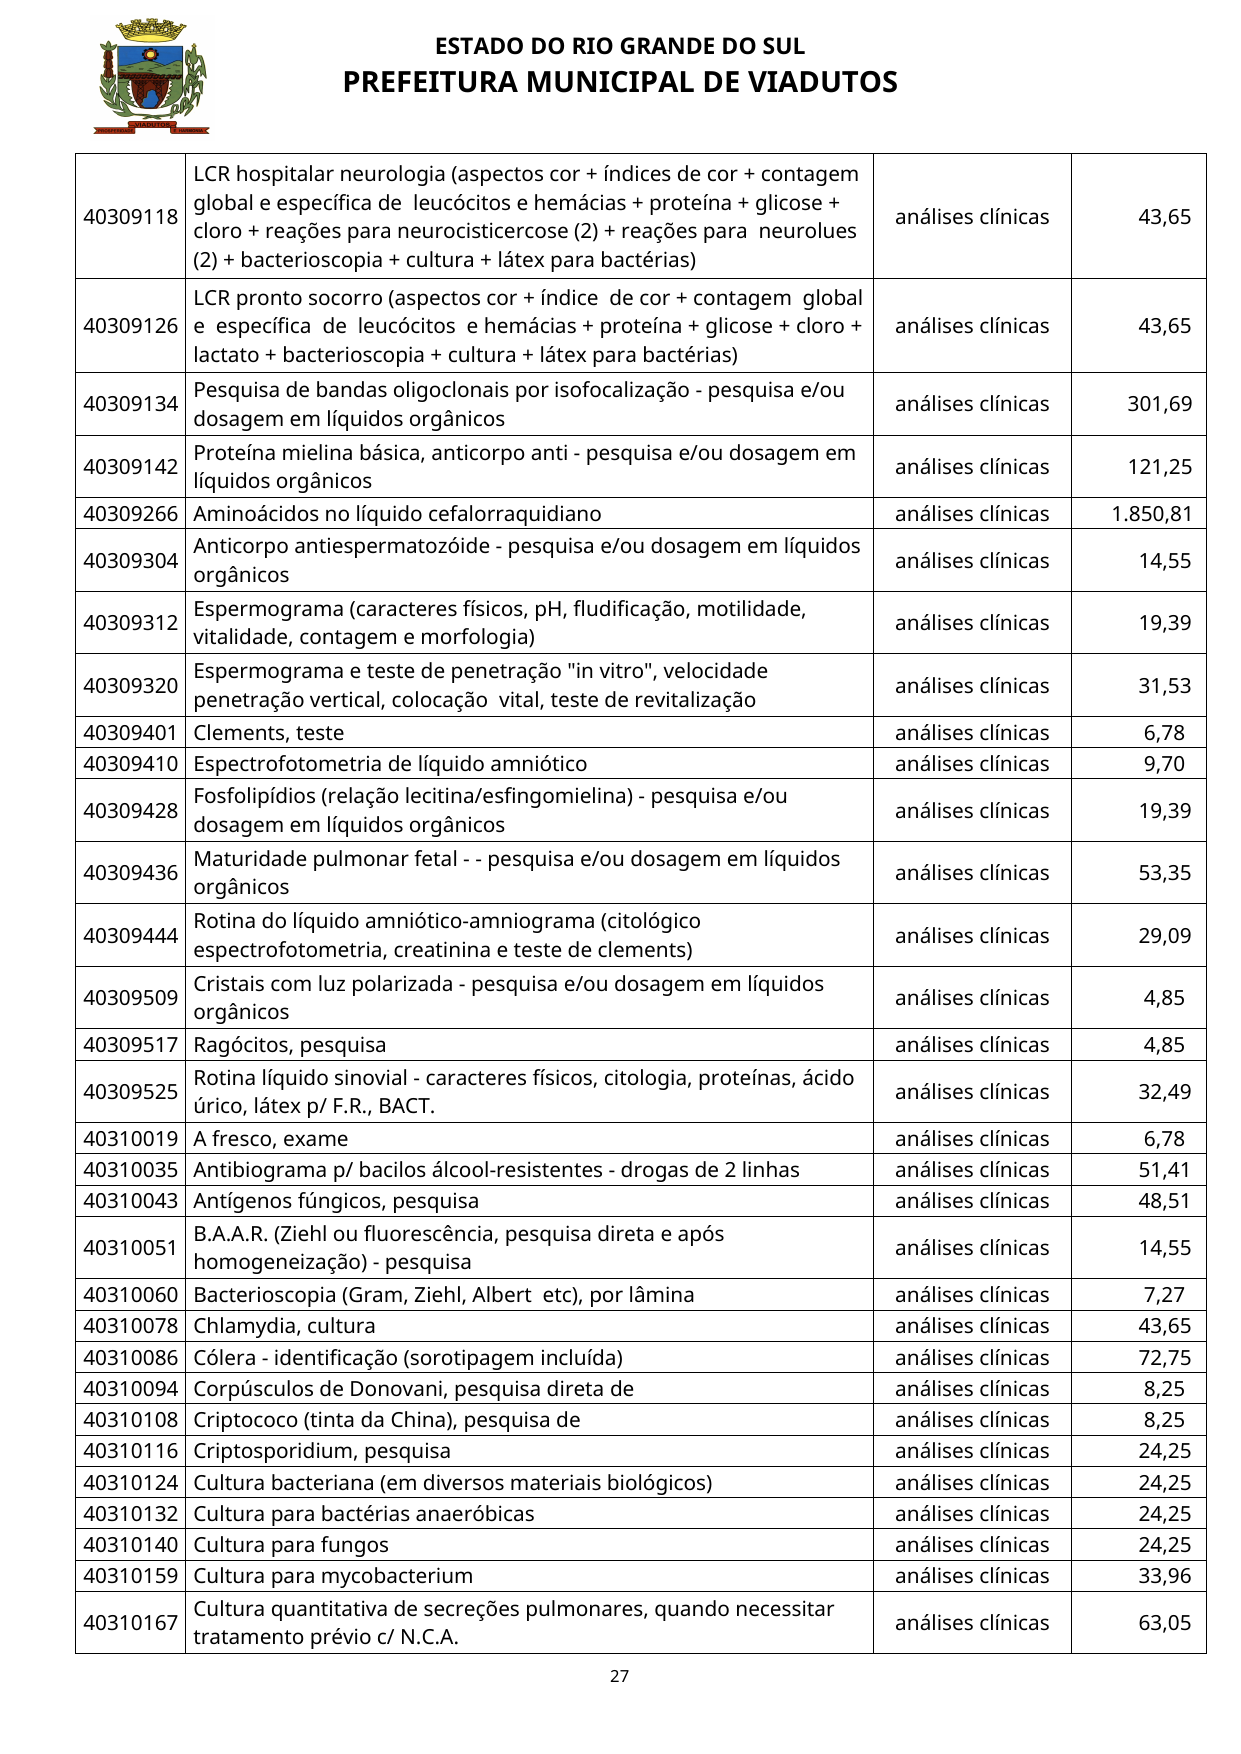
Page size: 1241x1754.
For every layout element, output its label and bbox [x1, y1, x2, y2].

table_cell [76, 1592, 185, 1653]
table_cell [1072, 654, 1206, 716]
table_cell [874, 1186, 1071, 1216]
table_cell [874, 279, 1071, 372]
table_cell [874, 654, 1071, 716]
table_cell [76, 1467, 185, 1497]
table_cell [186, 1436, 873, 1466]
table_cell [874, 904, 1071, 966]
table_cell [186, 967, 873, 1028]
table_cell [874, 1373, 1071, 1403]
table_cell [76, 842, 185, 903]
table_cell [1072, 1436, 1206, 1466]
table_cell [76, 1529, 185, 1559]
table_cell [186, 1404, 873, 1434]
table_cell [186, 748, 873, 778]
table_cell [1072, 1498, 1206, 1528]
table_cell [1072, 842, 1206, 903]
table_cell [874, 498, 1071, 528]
picture [89, 15, 215, 141]
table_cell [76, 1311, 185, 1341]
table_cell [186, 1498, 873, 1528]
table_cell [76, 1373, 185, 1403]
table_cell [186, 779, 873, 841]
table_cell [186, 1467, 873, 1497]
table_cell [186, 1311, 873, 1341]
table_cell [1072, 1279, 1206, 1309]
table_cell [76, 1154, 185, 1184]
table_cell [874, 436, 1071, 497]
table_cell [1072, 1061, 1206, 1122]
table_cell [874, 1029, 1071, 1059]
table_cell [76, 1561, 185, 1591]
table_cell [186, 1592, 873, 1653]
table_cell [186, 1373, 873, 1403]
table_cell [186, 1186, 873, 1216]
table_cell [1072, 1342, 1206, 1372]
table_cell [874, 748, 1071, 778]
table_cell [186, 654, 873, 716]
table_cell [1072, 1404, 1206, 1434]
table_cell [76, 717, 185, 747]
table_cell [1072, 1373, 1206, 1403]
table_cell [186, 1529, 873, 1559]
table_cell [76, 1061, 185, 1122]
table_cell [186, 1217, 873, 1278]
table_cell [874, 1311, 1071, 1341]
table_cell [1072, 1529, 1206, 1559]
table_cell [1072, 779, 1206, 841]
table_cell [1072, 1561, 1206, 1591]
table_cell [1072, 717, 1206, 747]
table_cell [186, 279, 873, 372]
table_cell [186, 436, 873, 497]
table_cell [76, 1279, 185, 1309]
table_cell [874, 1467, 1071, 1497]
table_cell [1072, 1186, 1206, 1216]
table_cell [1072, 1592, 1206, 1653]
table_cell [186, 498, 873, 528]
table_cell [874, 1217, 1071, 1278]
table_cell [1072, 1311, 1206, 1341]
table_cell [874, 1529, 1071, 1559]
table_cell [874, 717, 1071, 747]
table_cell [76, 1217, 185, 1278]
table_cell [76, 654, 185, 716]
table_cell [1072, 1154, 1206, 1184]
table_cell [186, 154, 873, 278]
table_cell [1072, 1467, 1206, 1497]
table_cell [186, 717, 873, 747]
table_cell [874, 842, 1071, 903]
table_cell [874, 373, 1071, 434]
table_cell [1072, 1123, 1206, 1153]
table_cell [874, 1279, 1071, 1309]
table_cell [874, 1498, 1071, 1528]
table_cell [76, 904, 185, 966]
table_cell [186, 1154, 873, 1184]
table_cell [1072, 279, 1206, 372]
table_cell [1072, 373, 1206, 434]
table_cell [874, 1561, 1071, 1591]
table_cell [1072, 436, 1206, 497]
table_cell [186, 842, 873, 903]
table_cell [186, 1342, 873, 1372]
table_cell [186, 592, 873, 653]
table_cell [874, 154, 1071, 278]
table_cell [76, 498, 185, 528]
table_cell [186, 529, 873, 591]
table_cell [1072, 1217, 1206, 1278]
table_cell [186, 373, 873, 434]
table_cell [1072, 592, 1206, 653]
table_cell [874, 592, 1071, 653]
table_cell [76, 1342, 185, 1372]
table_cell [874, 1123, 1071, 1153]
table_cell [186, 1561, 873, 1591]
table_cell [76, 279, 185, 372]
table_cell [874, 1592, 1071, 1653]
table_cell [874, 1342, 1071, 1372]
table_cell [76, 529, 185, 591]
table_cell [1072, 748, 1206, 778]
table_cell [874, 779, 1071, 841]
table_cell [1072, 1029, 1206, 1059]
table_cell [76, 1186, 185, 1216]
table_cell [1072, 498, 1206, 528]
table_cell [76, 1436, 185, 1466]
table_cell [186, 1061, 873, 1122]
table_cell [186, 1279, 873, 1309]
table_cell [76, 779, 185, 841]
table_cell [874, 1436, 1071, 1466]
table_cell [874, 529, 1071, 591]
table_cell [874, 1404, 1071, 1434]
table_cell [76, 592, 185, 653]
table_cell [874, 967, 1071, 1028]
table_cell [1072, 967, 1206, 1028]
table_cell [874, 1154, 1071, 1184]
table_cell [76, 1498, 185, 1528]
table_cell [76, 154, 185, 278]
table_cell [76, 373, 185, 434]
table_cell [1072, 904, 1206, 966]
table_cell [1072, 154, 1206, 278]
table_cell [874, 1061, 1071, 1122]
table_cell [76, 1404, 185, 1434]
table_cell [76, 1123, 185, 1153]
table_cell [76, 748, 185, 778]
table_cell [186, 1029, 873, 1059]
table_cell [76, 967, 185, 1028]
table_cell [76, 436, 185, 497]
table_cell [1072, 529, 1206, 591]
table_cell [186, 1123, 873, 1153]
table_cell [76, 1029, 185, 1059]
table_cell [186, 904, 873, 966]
